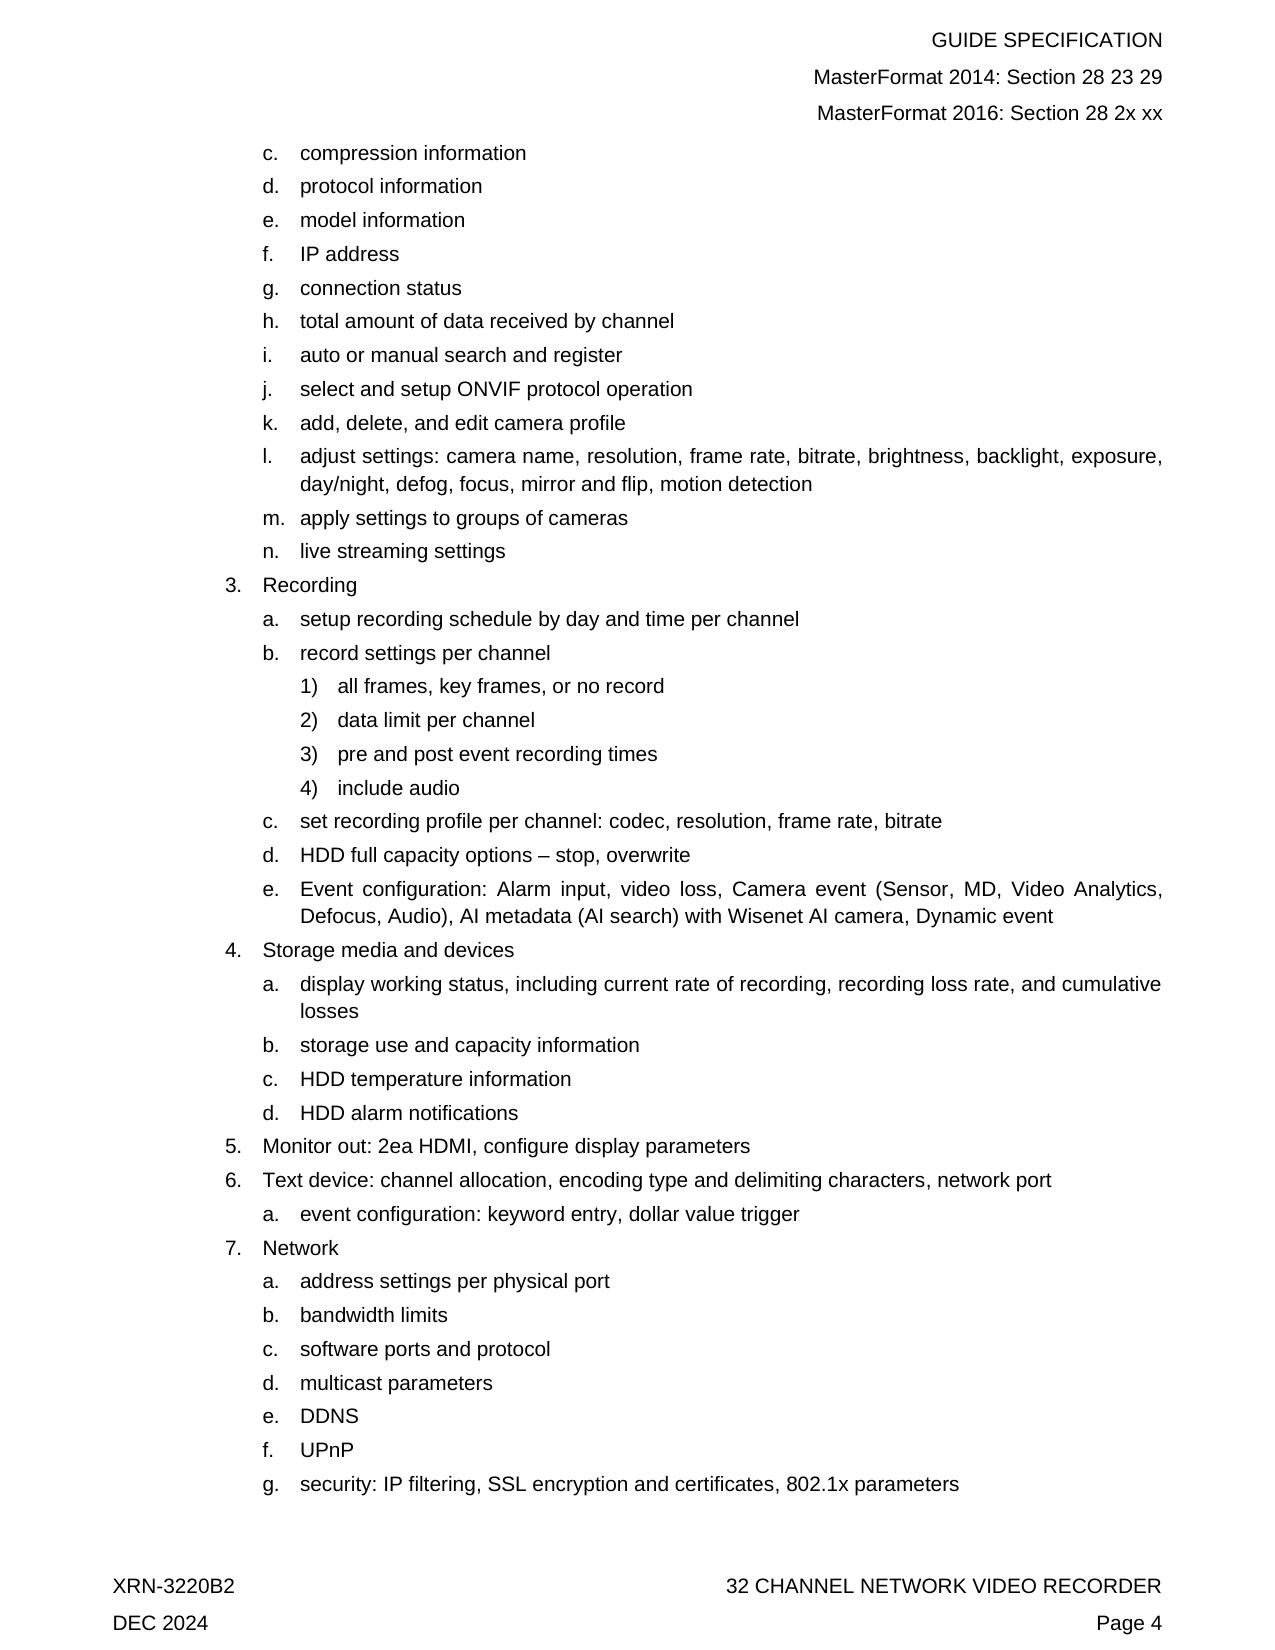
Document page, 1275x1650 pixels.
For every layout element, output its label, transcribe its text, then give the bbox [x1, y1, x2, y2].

list total amount of data received by channel [262, 309, 1163, 333]
list multicast parameters [262, 1371, 1163, 1394]
list storage use and capacity information [262, 1033, 1163, 1057]
list compression information [262, 141, 1163, 164]
list set recording profile per channel: codec, resolution, frame rate, bitrate [262, 809, 1163, 833]
list setup recording schedule by day and time per channel [262, 607, 1163, 631]
list all frames, key frames, or no record [300, 674, 1163, 698]
list software ports and protocol [262, 1337, 1163, 1361]
list include audio [300, 776, 1163, 799]
list auto or manual search and register [262, 343, 1163, 367]
list Storage media and devices [225, 938, 1163, 962]
list record settings per channel [262, 641, 1163, 664]
list connection status [262, 276, 1163, 299]
list bandwidth limits [262, 1303, 1163, 1327]
list Network [225, 1236, 1163, 1259]
list Text device: channel allocation, encoding type and delimiting characters, network port [225, 1168, 1163, 1192]
list add, delete, and edit camera profile [262, 411, 1163, 434]
list protocol information [262, 174, 1163, 198]
list adjust settings: camera name, resolution, frame rate, bitrate, brightness, backlight, exposure, day/night, defog, focus, mirror and flip, motion detection [262, 444, 1163, 496]
list model information [262, 208, 1163, 232]
list select and setup ONVIF protocol operation [262, 377, 1163, 401]
list Event configuration: Alarm input, video loss, Camera event (Sensor, MD, Video Analytics, Defocus, Audio), AI metadata (AI search) with Wisenet AI camera, Dynamic event [262, 877, 1163, 928]
list HDD temperature information [262, 1067, 1163, 1091]
list Monitor out: 2ea HDMI, configure display parameters [225, 1134, 1163, 1158]
list display working status, including current rate of recording, recording loss rate, and cumulative losses [262, 972, 1163, 1023]
list pre and post event recording times [300, 742, 1163, 766]
list IP address [262, 242, 1163, 266]
list HDD alarm notifications [262, 1101, 1163, 1124]
list data limit per channel [300, 708, 1163, 732]
list UPnP [262, 1438, 1163, 1462]
list HDD full capacity options – stop, overwrite [262, 843, 1163, 867]
list DDNS [262, 1404, 1163, 1428]
list live streaming settings [262, 539, 1163, 563]
list security: IP filtering, SSL encryption and certificates, 802.1x parameters [262, 1472, 1163, 1496]
list event configuration: keyword entry, dollar value trigger [262, 1202, 1163, 1226]
list apply settings to groups of cameras [262, 506, 1163, 529]
list Recording [225, 573, 1163, 597]
list address settings per physical port [262, 1269, 1163, 1293]
